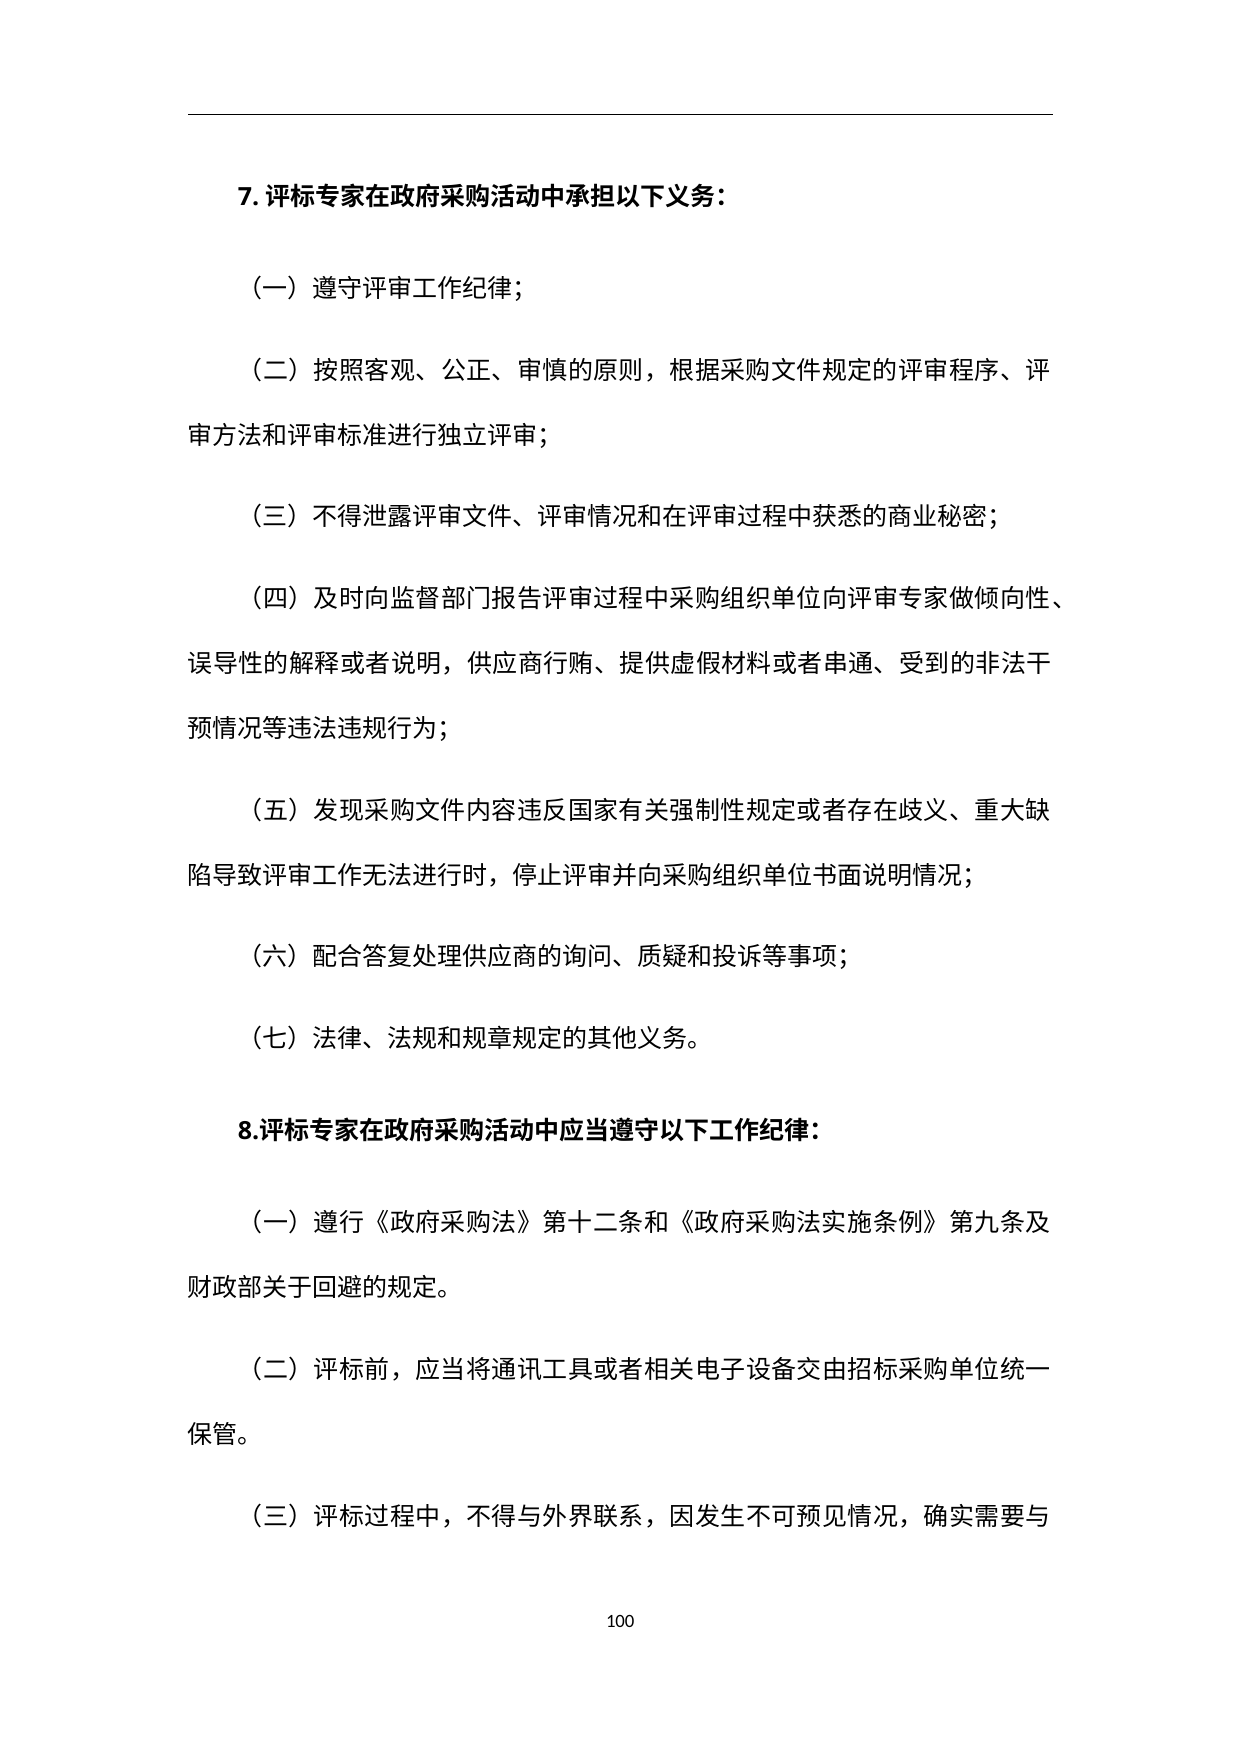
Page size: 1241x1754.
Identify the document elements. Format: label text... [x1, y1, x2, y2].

text （一）遵守评审工作纪律； [187, 254, 1053, 319]
text （四）及时向监督部门报告评审过程中采购组织单位向评审专家做倾向性、误导性的解释或者说明，供应商行贿、提供虚假材料或者串通、受到的非法干预情况等违法违规行为； [187, 564, 1053, 759]
text （三）不得泄露评审文件、评审情况和在评审过程中获悉的商业秘密； [187, 482, 1053, 547]
text （二）按照客观、公正、审慎的原则，根据采购文件规定的评审程序、评审方法和评审标准进行独立评审； [187, 336, 1053, 466]
subtitle 8.评标专家在政府采购活动中应当遵守以下工作纪律： [187, 1096, 1053, 1161]
text （六）配合答复处理供应商的询问、质疑和投诉等事项； [187, 922, 1053, 987]
subtitle 7. 评标专家在政府采购活动中承担以下义务： [187, 162, 1053, 227]
text （一）遵行《政府采购法》第十二条和《政府采购法实施条例》第九条及财政部关于回避的规定。 [187, 1188, 1053, 1318]
text （七）法律、法规和规章规定的其他义务。 [187, 1004, 1053, 1069]
text （五）发现采购文件内容违反国家有关强制性规定或者存在歧义、重大缺陷导致评审工作无法进行时，停止评审并向采购组织单位书面说明情况； [187, 776, 1053, 906]
text （二）评标前，应当将通讯工具或者相关电子设备交由招标采购单位统一保管。 [187, 1335, 1053, 1465]
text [187, 1482, 1053, 1547]
